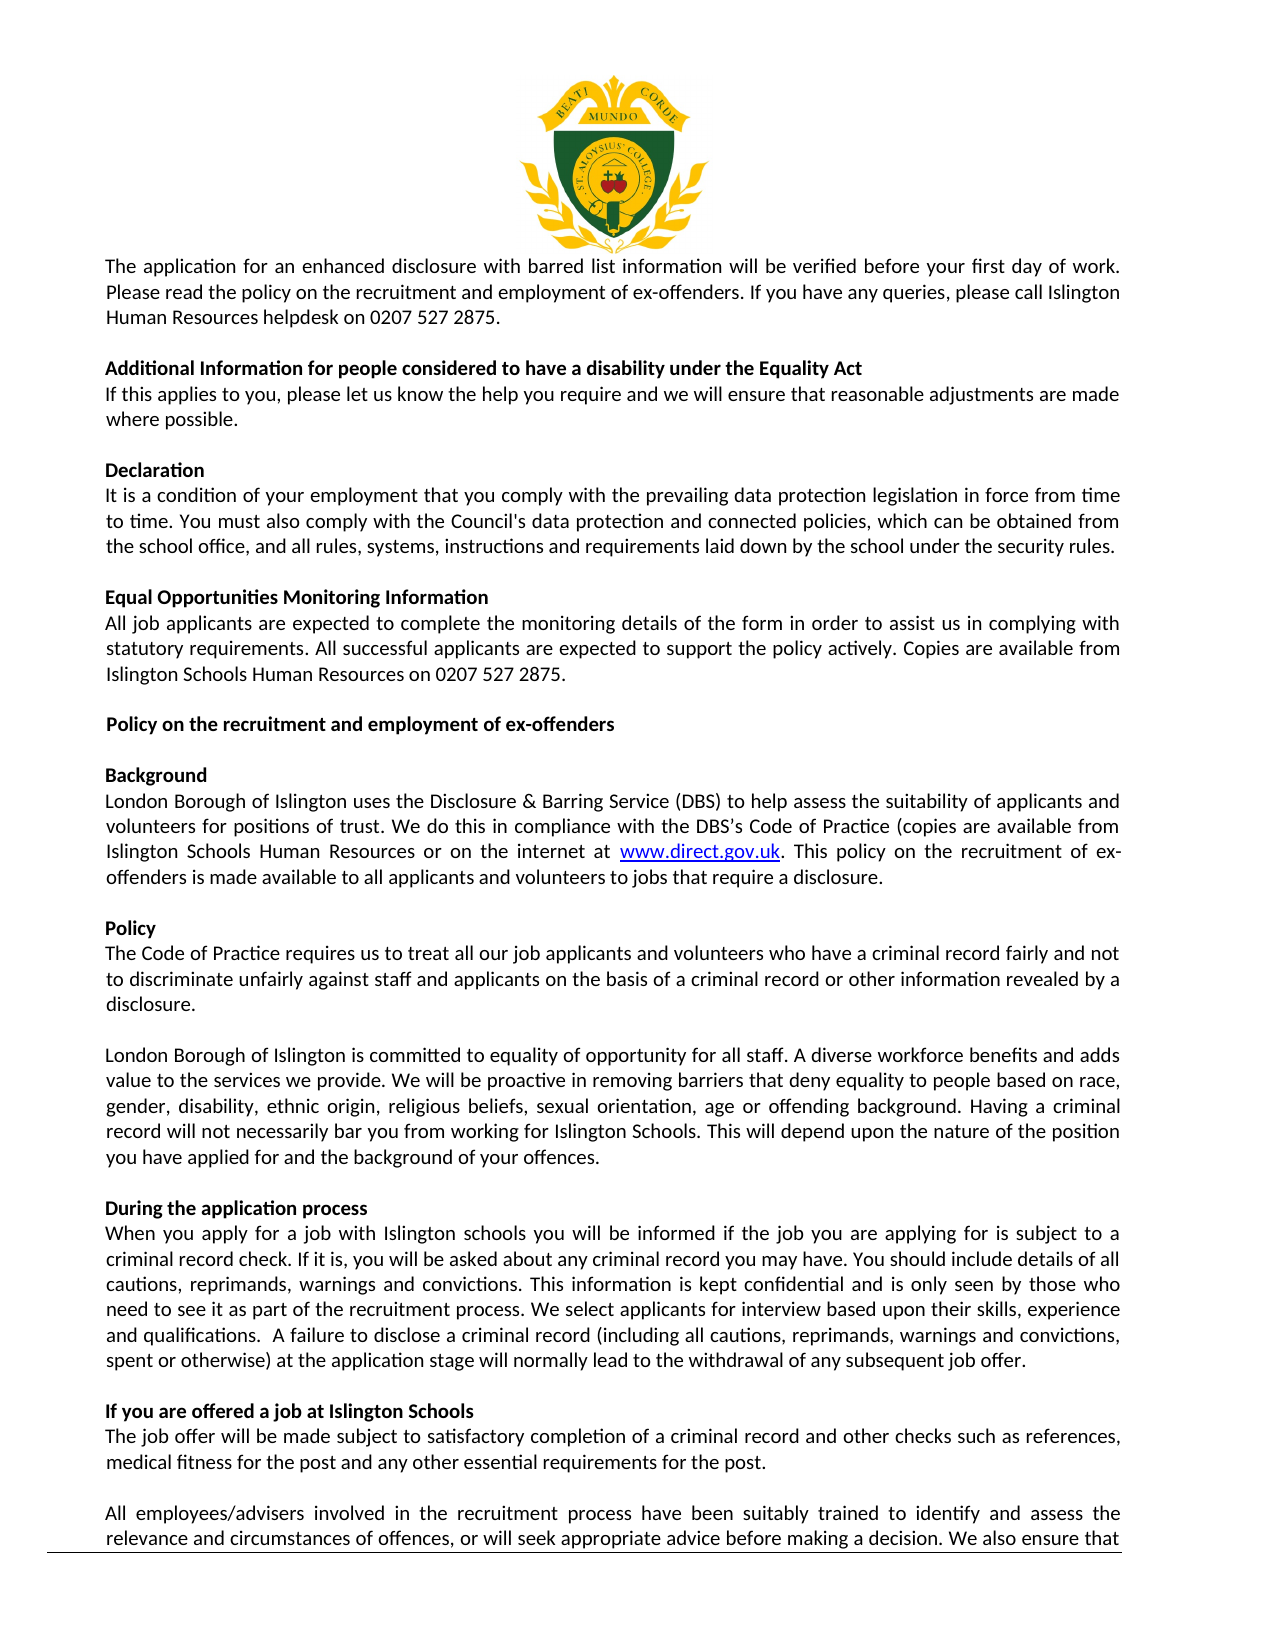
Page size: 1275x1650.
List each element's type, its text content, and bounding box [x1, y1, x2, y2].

text The application for an enhanced disclosure with barred list information will be verified before your first day of work. Please read the policy on the recruitment and employment of ex-offenders. If you have any queries, please call Islington Human Resources helpdesk on 0207 527 2875. [105, 254, 1122, 330]
text The Code of Practice requires us to treat all our job applicants and volunteers who have a criminal record fairly and not to discriminate unfairly against staff and applicants on the basis of a criminal record or other information revealed by a disclosure. [105, 941, 1122, 1017]
text It is a condition of your employment that you comply with the prevailing data protection legislation in force from time to time. You must also comply with the Council's data protection and connected policies, which can be obtained from the school office, and all rules, systems, instructions and requirements laid down by the school under the security rules. [105, 483, 1122, 559]
subtitle Background [105, 762, 1122, 788]
subtitle Declaration [105, 457, 1122, 483]
text All job applicants are expected to complete the monitoring details of the form in order to assist us in complying with statutory requirements. All successful applicants are expected to support the policy actively. Copies are available from Islington Schools Human Resources on 0207 527 2875. [105, 610, 1122, 686]
text London Borough of Islington is committed to equality of opportunity for all staff. A diverse workforce benefits and adds value to the services we provide. We will be proactive in removing barriers that deny equality to people based on race, gender, disability, ethnic origin, religious beliefs, sexual orientation, age or offending background. Having a criminal record will not necessarily bar you from working for Islington Schools. This will depend upon the nature of the position you have applied for and the background of your offences. [105, 1042, 1122, 1169]
subtitle Policy [105, 915, 1122, 941]
text When you apply for a job with Islington schools you will be informed if the job you are applying for is subject to a criminal record check. If it is, you will be asked about any criminal record you may have. You should include details of all cautions, reprimands, warnings and convictions. This information is kept confidential and is only seen by those who need to see it as part of the recruitment process. We select applicants for interview based upon their skills, experience and qualifications. A failure to disclose a criminal record (including all cautions, reprimands, warnings and convictions, spent or otherwise) at the application stage will normally lead to the withdrawal of any subsequent job offer. [105, 1220, 1122, 1373]
picture [516, 75, 713, 254]
text The job offer will be made subject to satisfactory completion of a criminal record and other checks such as references, medical fitness for the post and any other essential requirements for the post. [105, 1424, 1122, 1474]
text London Borough of Islington uses the Disclosure & Barring Service (DBS) to help assess the suitability of applicants and volunteers for positions of trust. We do this in compliance with the DBS’s Code of Practice (copies are available from Islington Schools Human Resources or on the internet at www.direct.gov.uk. This policy on the recruitment of ex-offenders is made available to all applicants and volunteers to jobs that require a disclosure. [105, 788, 1122, 889]
subtitle Additional Information for people considered to have a disability under the Equality Act [105, 356, 1122, 381]
subtitle During the application process [105, 1195, 1122, 1220]
subtitle Equal Opportunities Monitoring Information [105, 584, 1122, 610]
subtitle If you are offered a job at Islington Schools [105, 1398, 1122, 1424]
text If this applies to you, please let us know the help you require and we will ensure that reasonable adjustments are made where possible. [105, 381, 1122, 432]
subtitle Policy on the recruitment and employment of ex-offenders [106, 712, 1122, 737]
